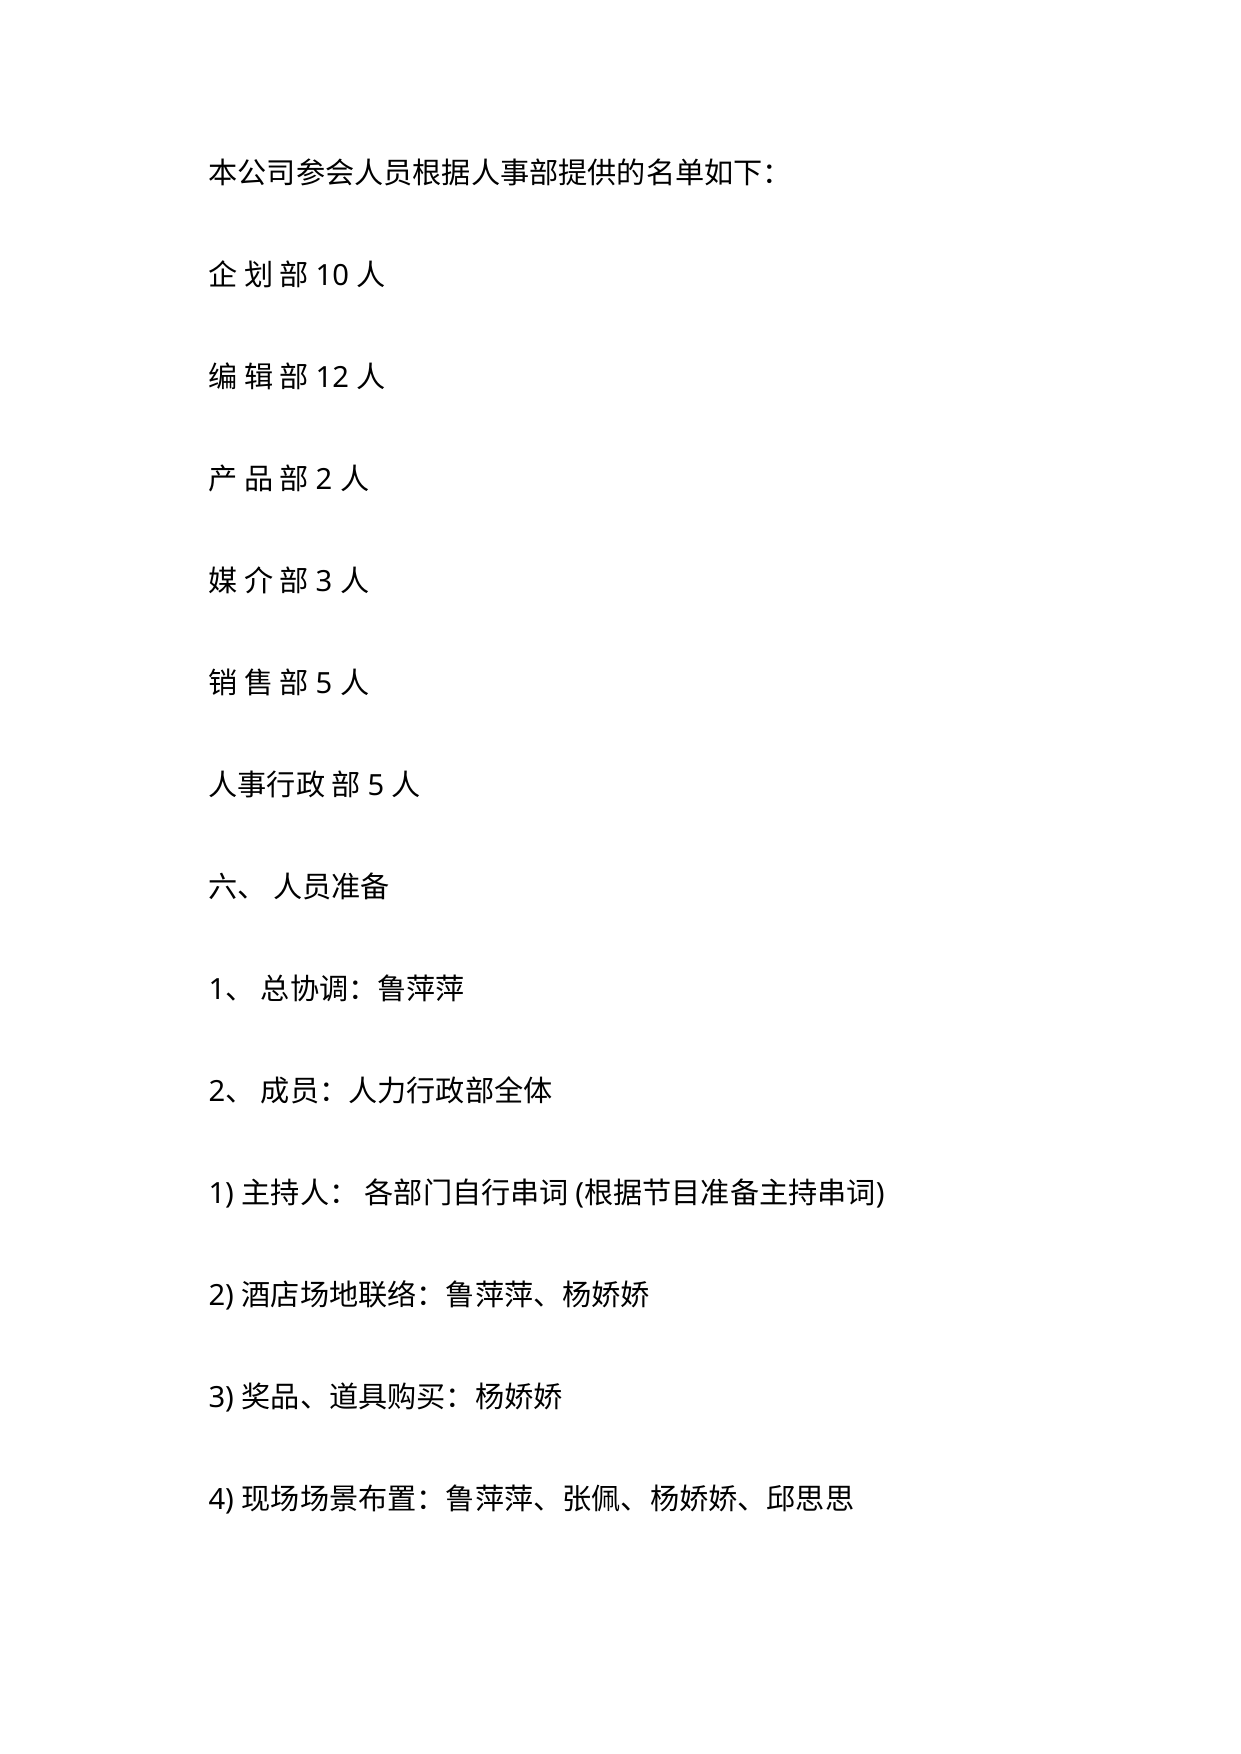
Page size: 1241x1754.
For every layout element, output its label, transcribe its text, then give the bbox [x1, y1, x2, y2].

text 企 划 部 10 人 [150, 252, 1090, 294]
text 六、 人员准备 [150, 864, 1090, 906]
text 媒 介 部 3 人 [150, 558, 1090, 600]
text 1、 总协调：鲁萍萍 [150, 965, 1090, 1008]
text 本公司参会人员根据人事部提供的名单如下： [150, 150, 1090, 192]
text 2) 酒店场地联络：鲁萍萍、杨娇娇 [150, 1271, 1090, 1314]
text 产 品 部 2 人 [150, 456, 1090, 498]
text 人事行政 部 5 人 [150, 762, 1090, 804]
text 3) 奖品、道具购买：杨娇娇 [150, 1373, 1090, 1416]
text 销 售 部 5 人 [150, 660, 1090, 702]
text 4) 现场场景布置：鲁萍萍、张佩、杨娇娇、邱思思 [150, 1475, 1090, 1518]
text 2、 成员：人力行政部全体 [150, 1067, 1090, 1110]
text 编 辑 部 12 人 [150, 354, 1090, 396]
text 1) 主持人： 各部门自行串词 (根据节目准备主持串词) [150, 1169, 1090, 1212]
